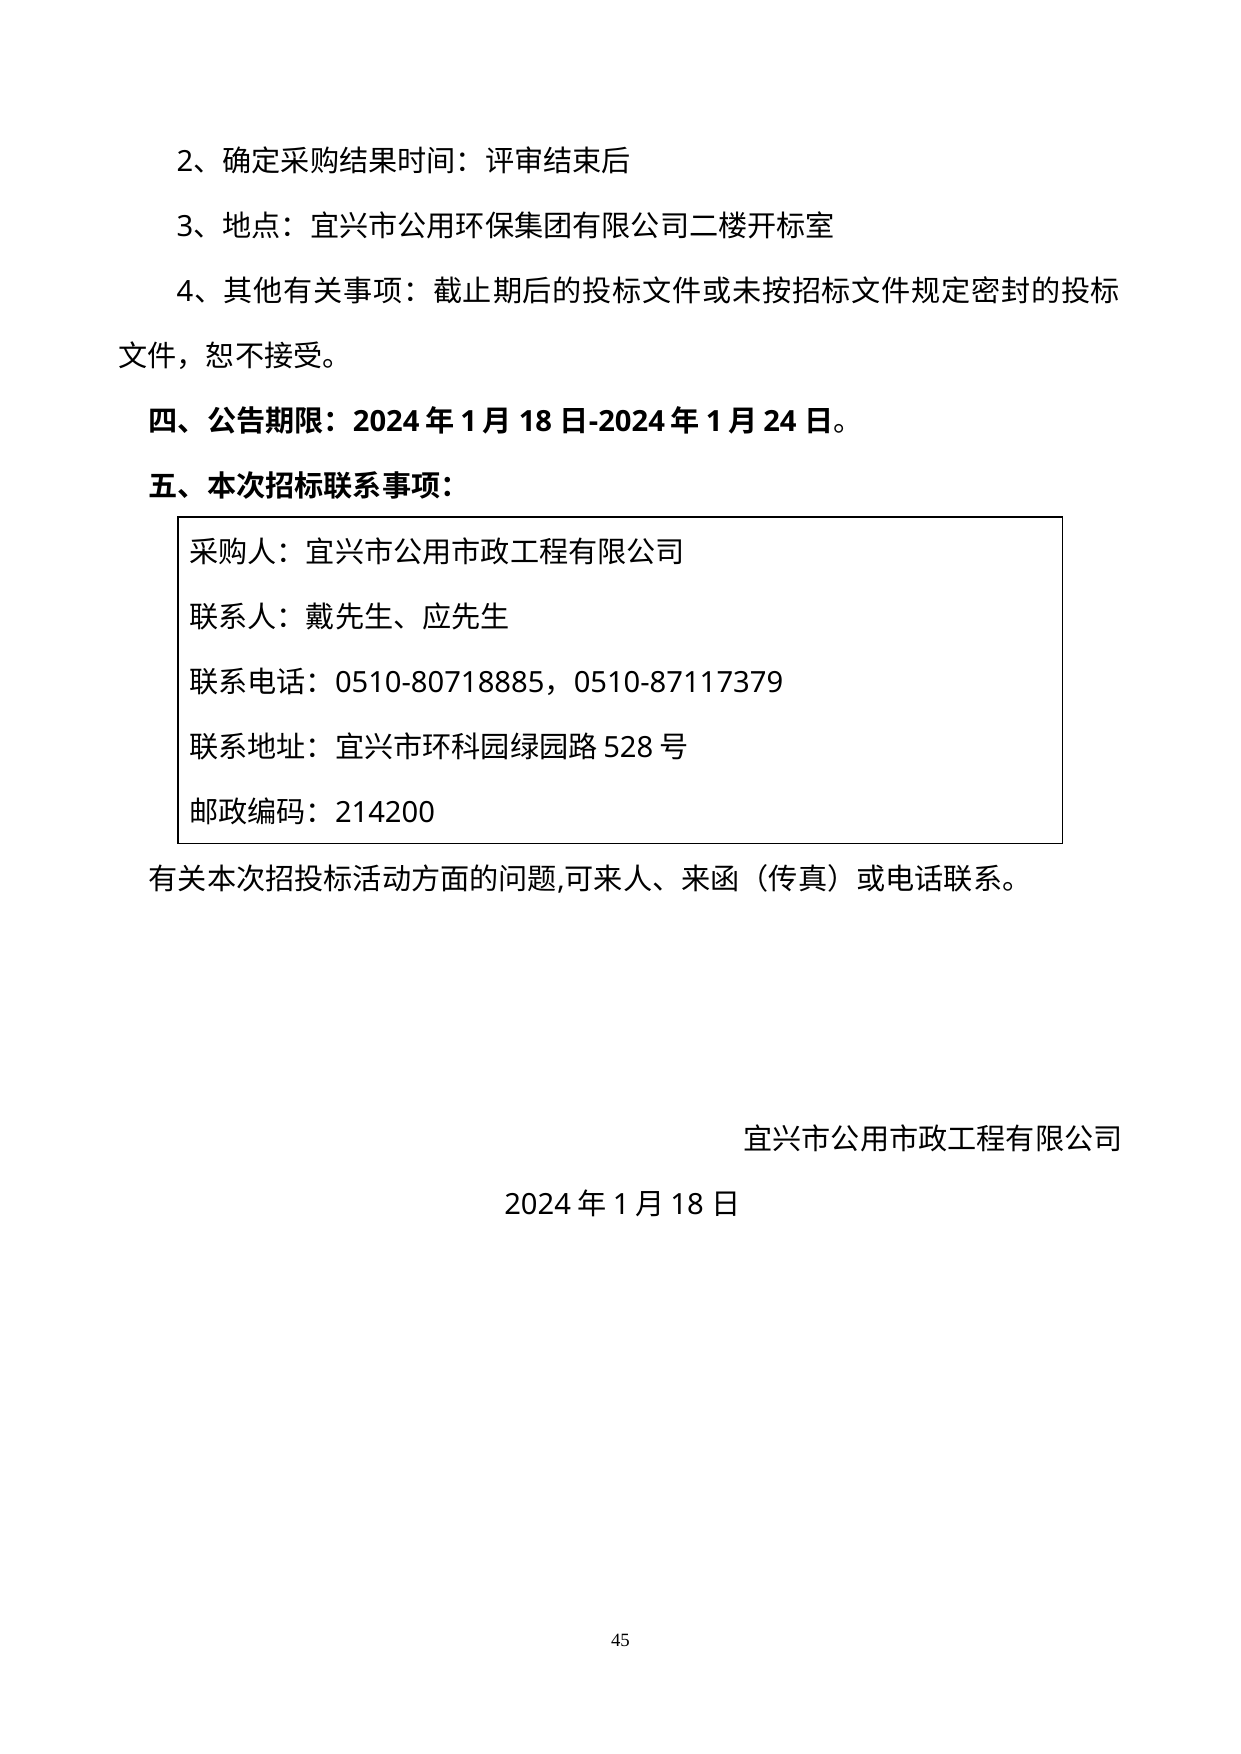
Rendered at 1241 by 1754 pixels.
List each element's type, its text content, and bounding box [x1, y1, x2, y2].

text 2、确定采购结果时间：评审结束后 [118, 126, 1122, 191]
text 四、公告期限：2024年1月 18 日-2024年1月24 日。 [118, 386, 1122, 451]
text 有关本次招投标活动方面的问题,可来人、来函（传真）或电话联系。 [118, 844, 1122, 909]
text 4、其他有关事项：截止期后的投标文件或未按招标文件规定密封的投标文件，恕不接受。 [118, 256, 1122, 386]
text 宜兴市公用市政工程有限公司 [118, 1104, 1122, 1169]
text 五、本次招标联系事项： [118, 451, 1122, 516]
table_header 采购人：宜兴市公用市政工程有限公司 联系人：戴先生、应先生 联系电话：0510-80718885，0510-87117379 联系地址：宜兴市环科园绿园路528号 邮政编码：214200 [179, 518, 1062, 843]
text 2024年1月18 日 [118, 1169, 1122, 1234]
text 3、地点：宜兴市公用环保集团有限公司二楼开标室 [118, 191, 1122, 256]
